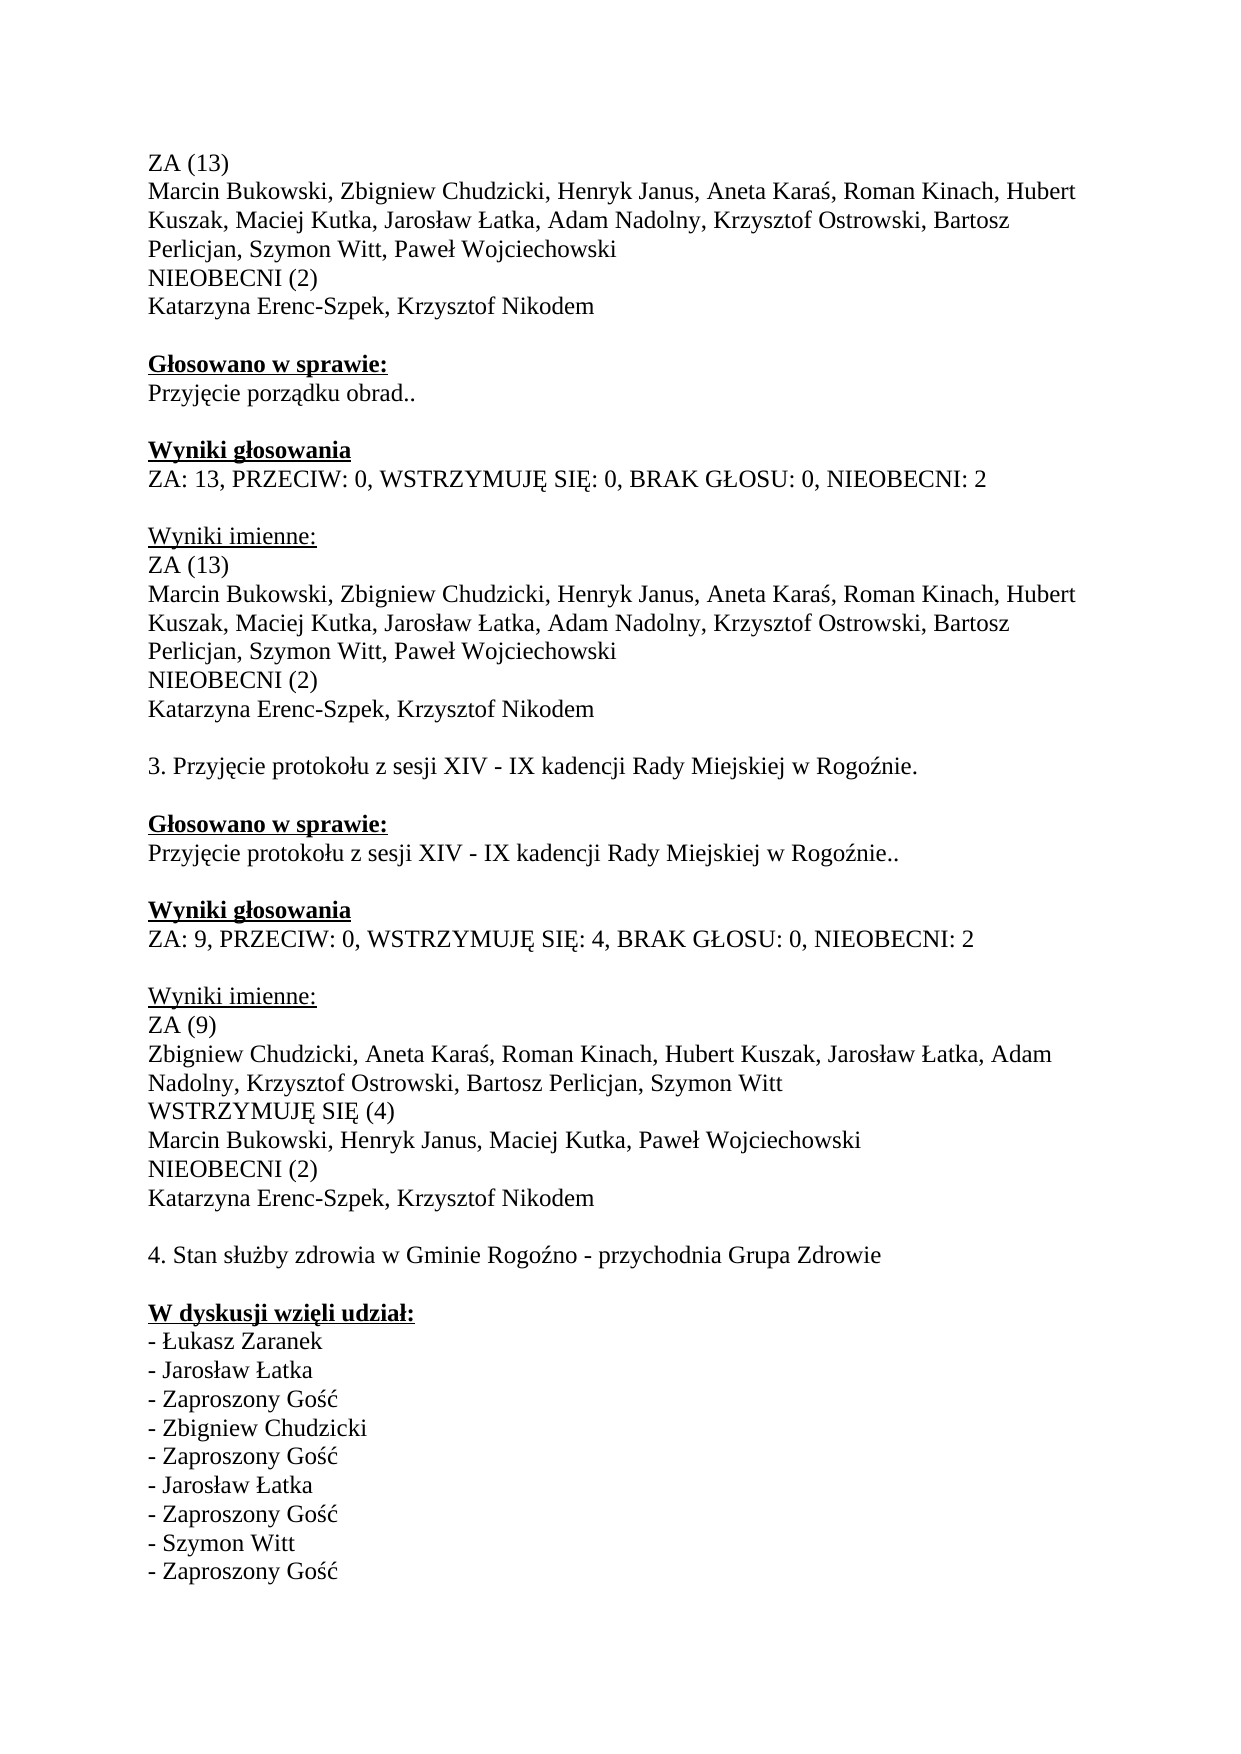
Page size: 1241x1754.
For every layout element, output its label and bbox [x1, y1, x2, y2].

text [148, 148, 1093, 1585]
